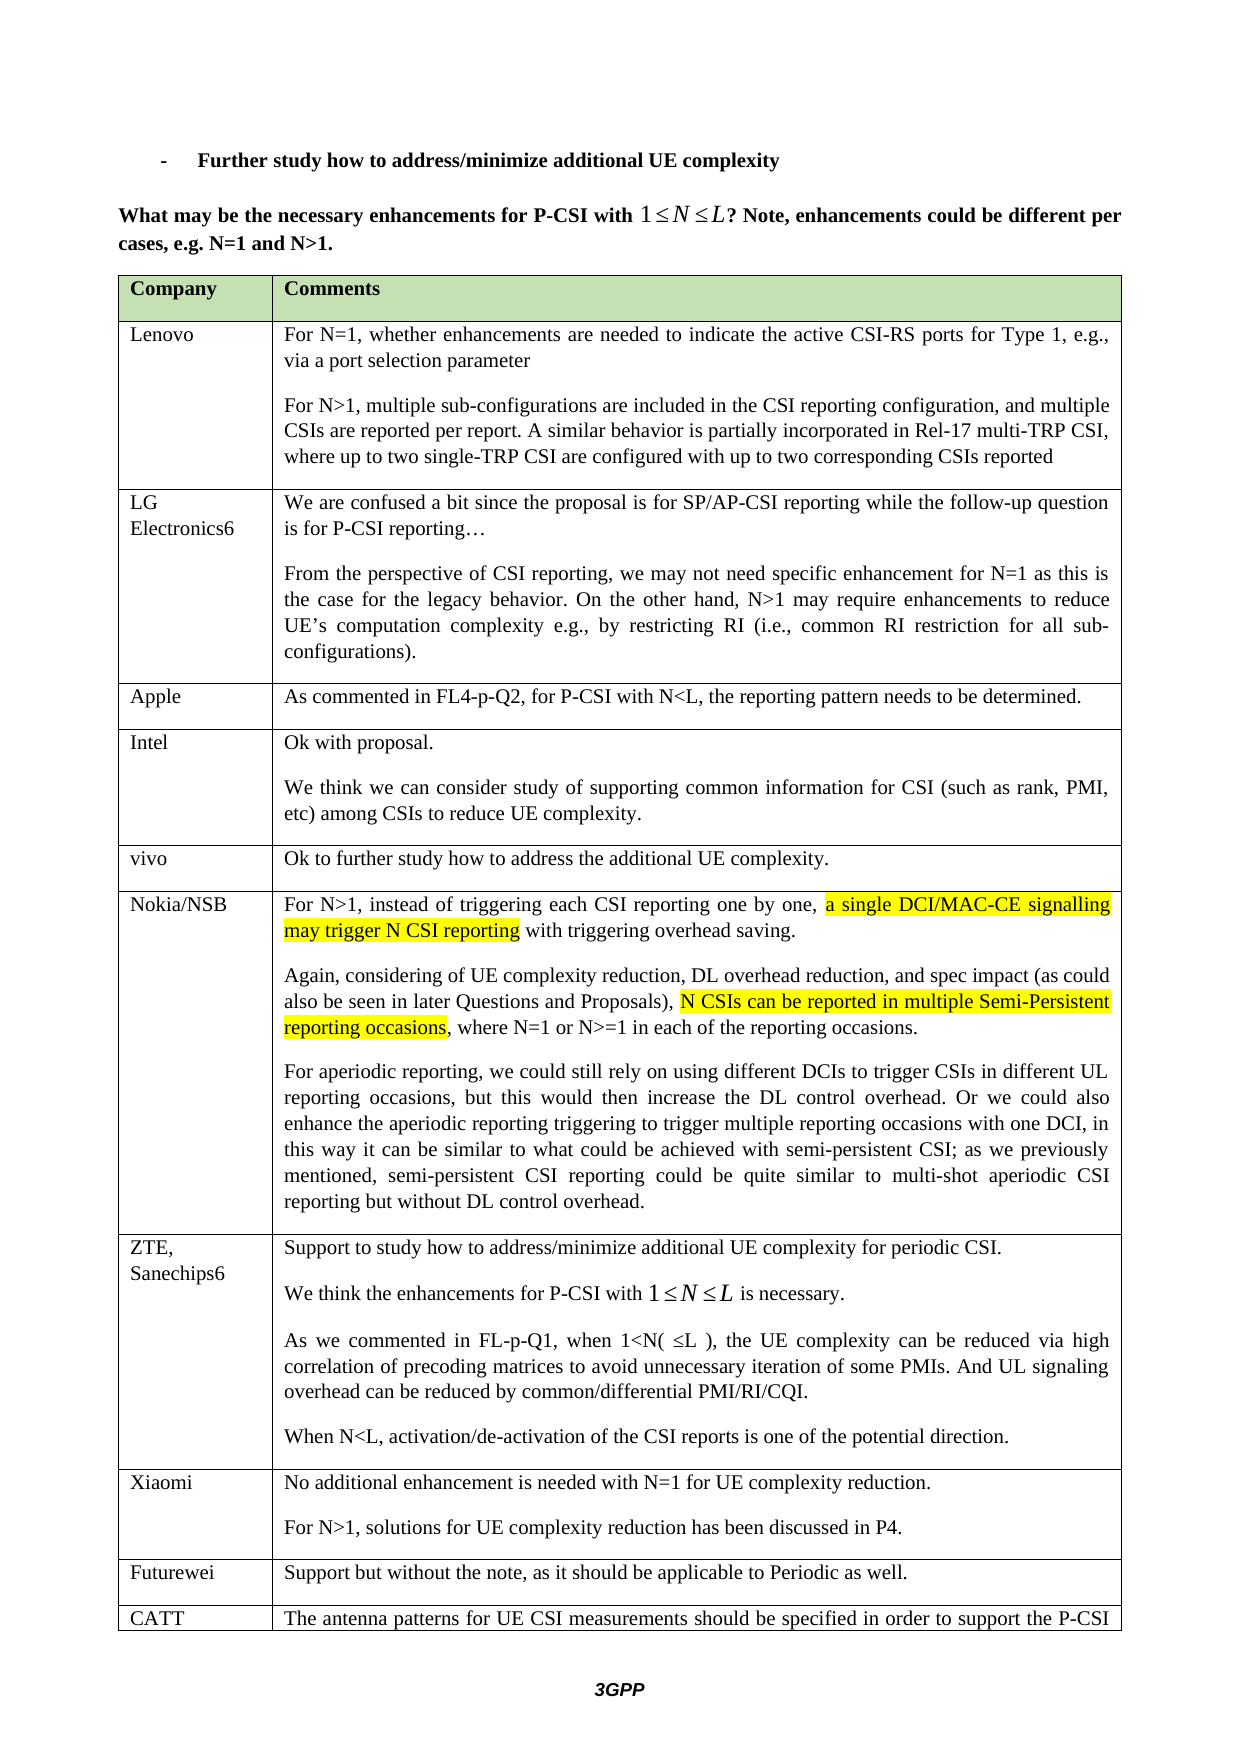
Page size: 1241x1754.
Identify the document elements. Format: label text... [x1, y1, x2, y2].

table_cell Futurewei [119, 1560, 272, 1605]
table_cell Ok to further study how to address the additional UE complexity. [273, 846, 1121, 891]
table_cell Support to study how to address/minimize additional UE complexity for periodic CSI. We think the enhancements for P-CSI with is necessary. As we commented in FL-p-Q1, when 1<N( ≤L ), the UE complexity can be reduced via high correlation of precoding matrices to avoid unnecessary iteration of some PMIs. And UL signaling overhead can be reduced by common/differential PMI/RI/CQI. When N<L, activation/de-activation of the CSI reports is one of the potential direction. [273, 1235, 1121, 1469]
table_header Comments [273, 276, 1121, 321]
table_cell ZTE, Sanechips6 [119, 1235, 272, 1469]
table_header Company [119, 276, 272, 321]
table_cell No additional enhancement is needed with N=1 for UE complexity reduction. For N>1, solutions for UE complexity reduction has been discussed in P4. [273, 1470, 1121, 1559]
table_cell Intel [119, 730, 272, 845]
table_cell Apple [119, 684, 272, 729]
table_cell Xiaomi [119, 1470, 272, 1559]
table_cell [273, 1606, 1121, 1630]
table_cell For N>1, instead of triggering each CSI reporting one by one, a single DCI/MAC-CE signalling may trigger N CSI reporting with triggering overhead saving. Again, considering of UE complexity reduction, DL overhead reduction, and spec impact (as could also be seen in later Questions and Proposals), N CSIs can be reported in multiple Semi-Persistent reporting occasions, where N=1 or N>=1 in each of the reporting occasions. For aperiodic reporting, we could still rely on using different DCIs to trigger CSIs in different UL reporting occasions, but this would then increase the DL control overhead. Or we could also enhance the aperiodic reporting triggering to trigger multiple reporting occasions with one DCI, in this way it can be similar to what could be achieved with semi-persistent CSI; as we previously mentioned, semi-persistent CSI reporting could be quite similar to multi-shot aperiodic CSI reporting but without DL control overhead. [273, 892, 1121, 1234]
table_cell vivo [119, 846, 272, 891]
table_cell Support but without the note, as it should be applicable to Periodic as well. [273, 1560, 1121, 1605]
table_cell LG Electronics6 [119, 490, 272, 683]
list Further study how to address/minimize additional UE complexity [160, 148, 1122, 172]
table_cell CATT [119, 1606, 272, 1630]
table_cell Ok with proposal. We think we can consider study of supporting common information for CSI (such as rank, PMI, etc) among CSIs to reduce UE complexity. [273, 730, 1121, 845]
text What may be the necessary enhancements for P-CSI with ? Note, enhancements could be different per cases, e.g. N=1 and N>1. [118, 201, 1122, 254]
table_cell For N=1, whether enhancements are needed to indicate the active CSI-RS ports for Type 1, e.g., via a port selection parameter For N>1, multiple sub-configurations are included in the CSI reporting configuration, and multiple CSIs are reported per report. A similar behavior is partially incorporated in Rel-17 multi-TRP CSI, where up to two single-TRP CSI are configured with up to two corresponding CSIs reported [273, 322, 1121, 489]
table_cell Nokia/NSB [119, 892, 272, 1234]
table_cell Lenovo [119, 322, 272, 489]
table_cell We are confused a bit since the proposal is for SP/AP-CSI reporting while the follow-up question is for P-CSI reporting… From the perspective of CSI reporting, we may not need specific enhancement for N=1 as this is the case for the legacy behavior. On the other hand, N>1 may require enhancements to reduce UE’s computation complexity e.g., by restricting RI (i.e., common RI restriction for all sub-configurations). [273, 490, 1121, 683]
table_cell As commented in FL4-p-Q2, for P-CSI with N<L, the reporting pattern needs to be determined. [273, 684, 1121, 729]
